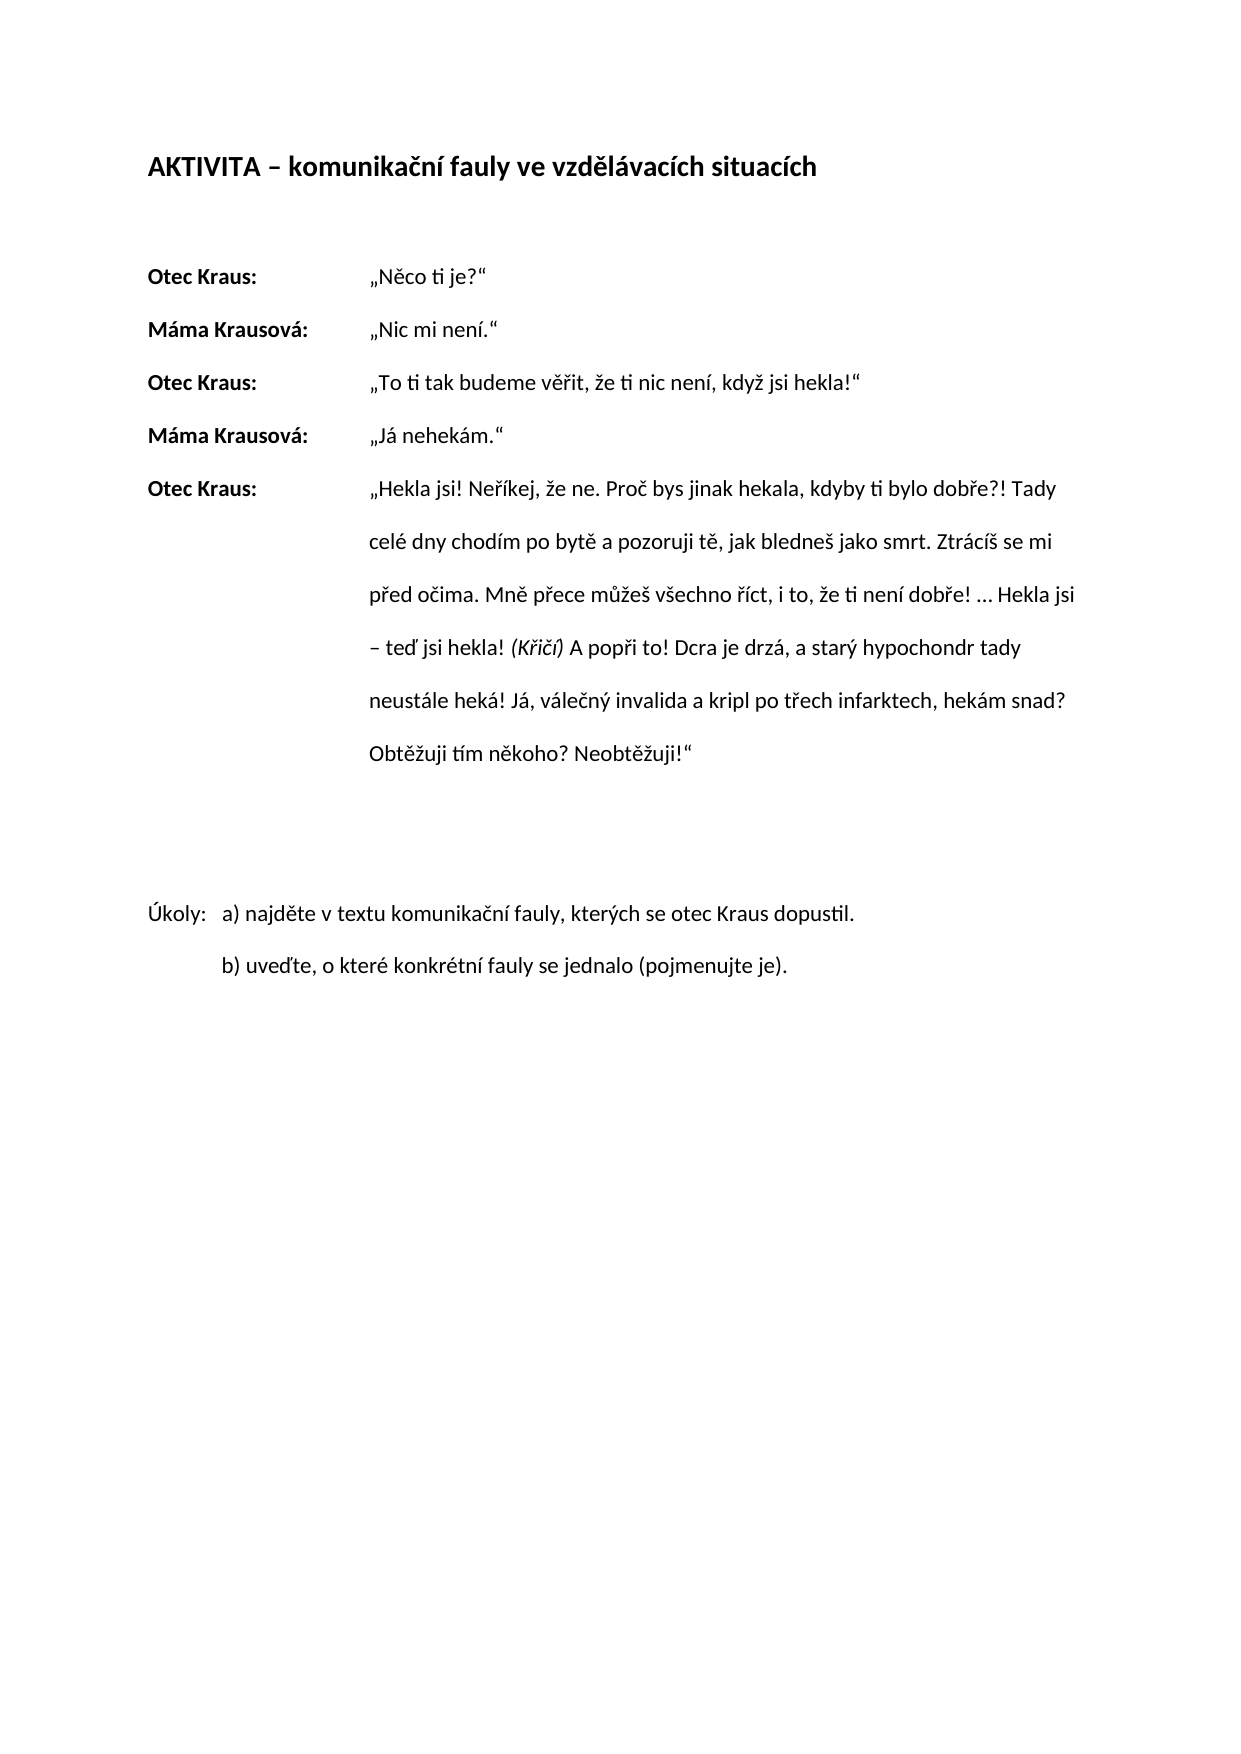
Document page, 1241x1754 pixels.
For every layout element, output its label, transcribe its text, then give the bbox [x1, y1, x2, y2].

text Otec Kraus: „To ti tak budeme věřit, že ti nic není, když jsi hekla!“ [148, 368, 1093, 396]
text neustále heká! Já, válečný invalida a kripl po třech infarktech, hekám snad? [148, 687, 1093, 714]
text b) uveďte, o které konkrétní fauly se jednalo (pojmenujte je). [148, 952, 1093, 980]
text Máma Krausová: „Nic mi není.“ [148, 315, 1093, 343]
text celé dny chodím po bytě a pozoruji tě, jak bledneš jako smrt. Ztrácíš se mi [148, 527, 1093, 556]
text před očima. Mně přece můžeš všechno říct, i to, že ti není dobře! … Hekla jsi [148, 581, 1093, 608]
text Máma Krausová: „Já nehekám.“ [148, 421, 1093, 449]
text Obtěžuji tím někoho? Neobtěžuji!“ [148, 739, 1093, 768]
text Úkoly: a) najděte v textu komunikační fauly, kterých se otec Kraus dopustil. [148, 899, 1093, 927]
text – teď jsi hekla! (Křičí) A popři to! Dcra je drzá, a starý hypochondr tady [148, 633, 1093, 662]
text AKTIVITA – komunikační fauly ve vzdělávacích situacích [148, 148, 1093, 183]
text Otec Kraus: „Něco ti je?“ [148, 262, 1093, 290]
text Otec Kraus: „Hekla jsi! Neříkej, že ne. Proč bys jinak hekala, kdyby ti bylo dobře?! Tady [148, 474, 1093, 502]
